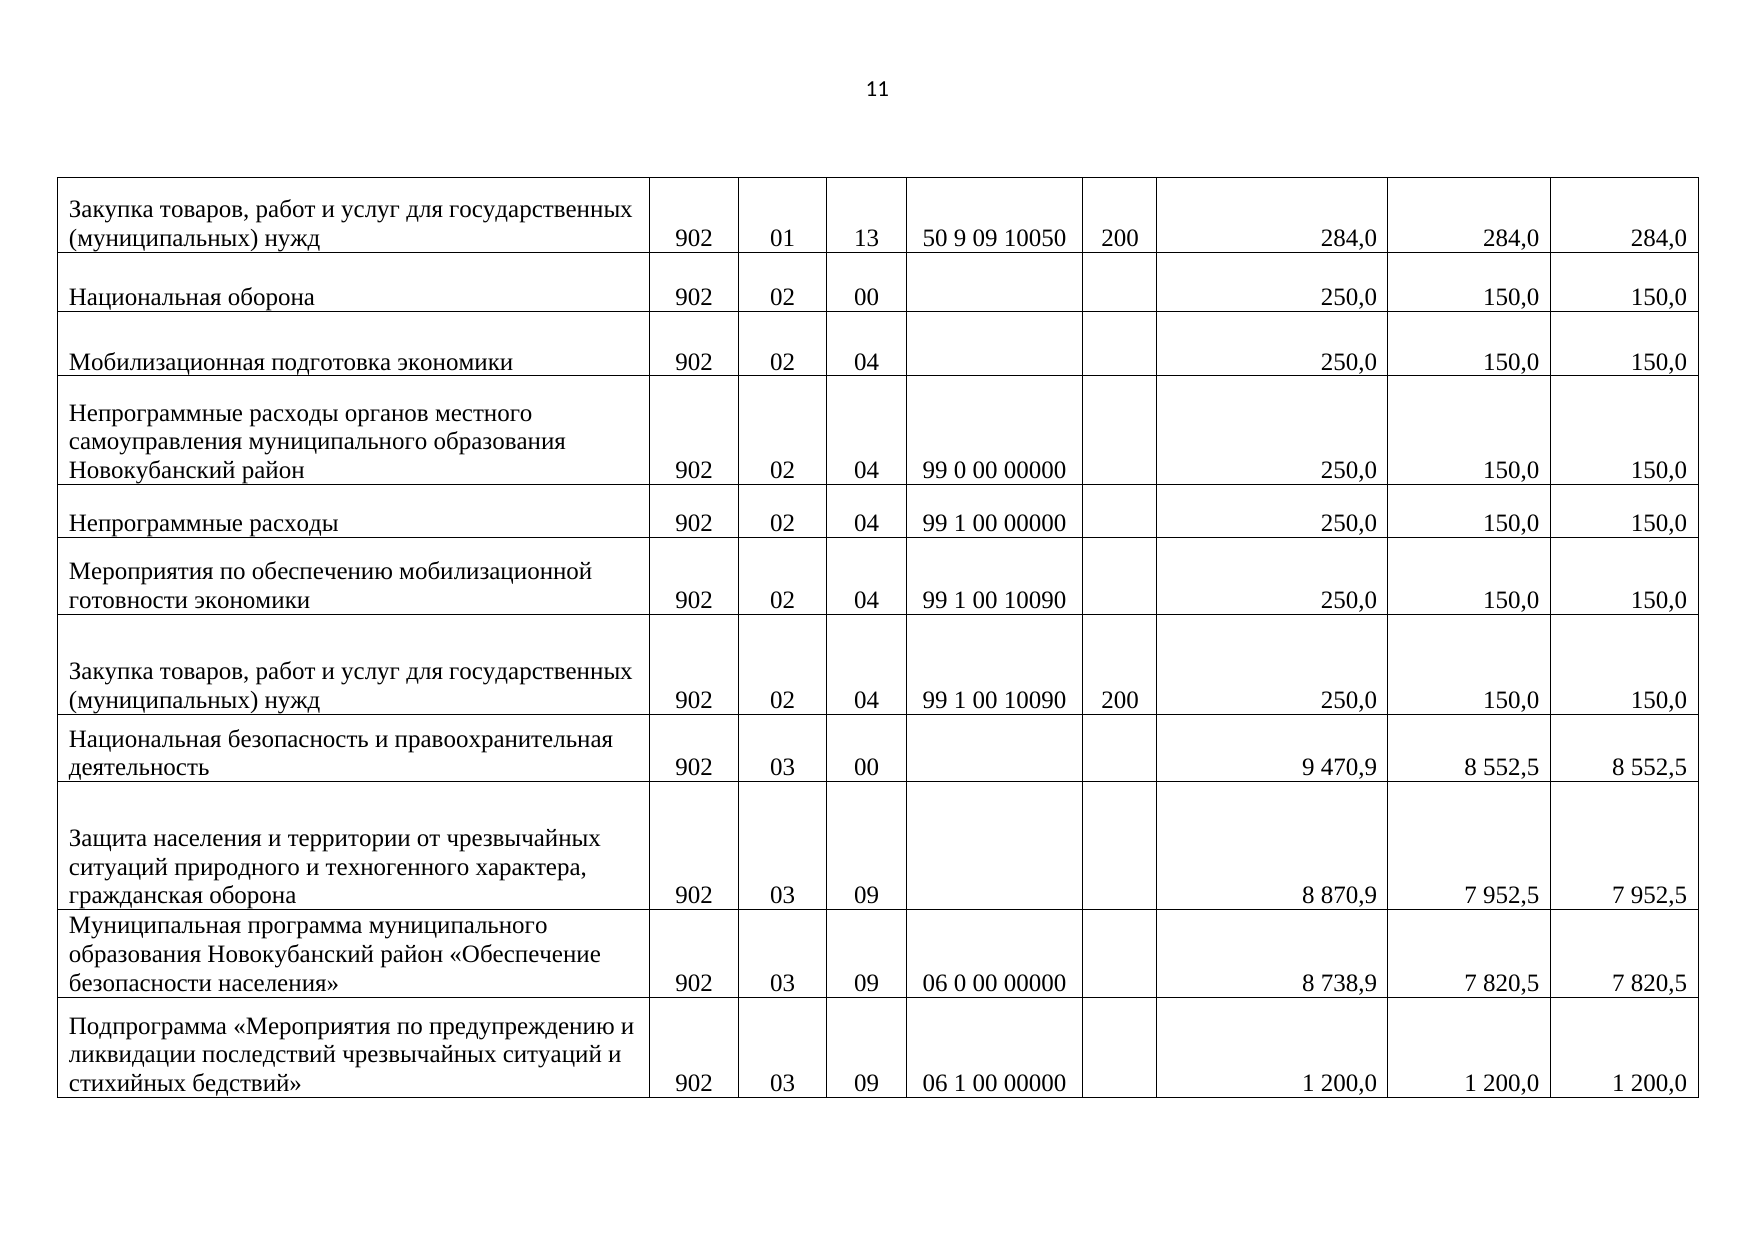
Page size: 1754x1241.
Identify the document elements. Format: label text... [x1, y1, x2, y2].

table_cell 8 552,5 [1388, 715, 1550, 781]
table_cell 02 [739, 615, 826, 714]
table_cell Закупка товаров, работ и услуг для государственных (муниципальных) нужд [58, 178, 649, 252]
table_cell Закупка товаров, работ и услуг для государственных (муниципальных) нужд [58, 615, 649, 714]
table_cell [1083, 782, 1156, 909]
table_cell 284,0 [1388, 178, 1550, 252]
table_cell 99 1 00 10090 [907, 538, 1082, 614]
table_cell Мобилизационная подготовка экономики [58, 312, 649, 375]
table_cell 902 [650, 998, 738, 1097]
table_cell 8 552,5 [1551, 715, 1698, 781]
table_cell 150,0 [1551, 376, 1698, 484]
table_cell [907, 312, 1082, 375]
table_cell 1 200,0 [1551, 998, 1698, 1097]
table_cell 150,0 [1388, 538, 1550, 614]
table_cell [1083, 485, 1156, 537]
table_cell Подпрограмма «Мероприятия по предупреждению и ликвидации последствий чрезвычайных ситуаций и стихийных бедствий» [58, 998, 649, 1097]
table_cell 99 0 00 00000 [907, 376, 1082, 484]
table_cell 06 0 00 00000 [907, 910, 1082, 997]
table_cell 250,0 [1157, 615, 1387, 714]
table_cell 7 820,5 [1551, 910, 1698, 997]
table_cell Непрограммные расходы органов местного самоуправления муниципального образования Новокубанский район [58, 376, 649, 484]
table_cell 09 [827, 782, 906, 909]
table_cell [907, 715, 1082, 781]
table_cell 150,0 [1551, 485, 1698, 537]
table_cell 150,0 [1388, 376, 1550, 484]
table_cell 200 [1083, 178, 1156, 252]
table_cell 8 870,9 [1157, 782, 1387, 909]
table_cell Национальная безопасность и правоохранительная деятельность [58, 715, 649, 781]
table_cell 50 9 09 10050 [907, 178, 1082, 252]
table_cell Мероприятия по обеспечению мобилизационной готовности экономики [58, 538, 649, 614]
table_cell 13 [827, 178, 906, 252]
table_cell Муниципальная программа муниципального образования Новокубанский район «Обеспечение безопасности населения» [58, 910, 649, 997]
table_cell 9 470,9 [1157, 715, 1387, 781]
table_cell 250,0 [1157, 376, 1387, 484]
table_cell 7 952,5 [1551, 782, 1698, 909]
table_cell 01 [739, 178, 826, 252]
table_cell 04 [827, 376, 906, 484]
table_cell Национальная оборона [58, 253, 649, 311]
table_cell [1083, 312, 1156, 375]
table_cell 99 1 00 00000 [907, 485, 1082, 537]
table_cell 03 [739, 782, 826, 909]
table_cell 09 [827, 998, 906, 1097]
table_cell 02 [739, 485, 826, 537]
table_cell 902 [650, 782, 738, 909]
table_cell 200 [1083, 615, 1156, 714]
table_cell 03 [739, 715, 826, 781]
table_cell 02 [739, 376, 826, 484]
table_cell Защита населения и территории от чрезвычайных ситуаций природного и техногенного характера, гражданская оборона [58, 782, 649, 909]
table_cell 02 [739, 538, 826, 614]
table_cell 03 [739, 998, 826, 1097]
table_cell 1 200,0 [1388, 998, 1550, 1097]
table_cell [907, 782, 1082, 909]
table_cell 00 [827, 715, 906, 781]
table_cell 04 [827, 485, 906, 537]
table_cell 902 [650, 485, 738, 537]
table_cell 7 820,5 [1388, 910, 1550, 997]
table_cell [1083, 376, 1156, 484]
table_cell 09 [827, 910, 906, 997]
table_cell 250,0 [1157, 253, 1387, 311]
table_cell 150,0 [1551, 615, 1698, 714]
table_cell 902 [650, 253, 738, 311]
table_cell 902 [650, 910, 738, 997]
table_cell 00 [827, 253, 906, 311]
table_cell 150,0 [1388, 312, 1550, 375]
table_cell 284,0 [1551, 178, 1698, 252]
table_cell 06 1 00 00000 [907, 998, 1082, 1097]
table_cell 150,0 [1551, 538, 1698, 614]
table_cell [1083, 998, 1156, 1097]
table_cell 902 [650, 715, 738, 781]
table_cell 02 [739, 253, 826, 311]
table_cell 902 [650, 178, 738, 252]
table_cell 99 1 00 10090 [907, 615, 1082, 714]
table_cell [1083, 538, 1156, 614]
table_cell 04 [827, 538, 906, 614]
table_cell 8 738,9 [1157, 910, 1387, 997]
table_cell 150,0 [1388, 615, 1550, 714]
table_cell 902 [650, 538, 738, 614]
table_cell 02 [739, 312, 826, 375]
table_cell 902 [650, 312, 738, 375]
table_cell 250,0 [1157, 312, 1387, 375]
table_cell 150,0 [1388, 253, 1550, 311]
table_cell Непрограммные расходы [58, 485, 649, 537]
table_cell 150,0 [1551, 253, 1698, 311]
table_cell 902 [650, 376, 738, 484]
table_cell 150,0 [1551, 312, 1698, 375]
table_cell [1083, 253, 1156, 311]
table_cell 902 [650, 615, 738, 714]
table_cell 284,0 [1157, 178, 1387, 252]
table_cell 04 [827, 615, 906, 714]
table_cell 03 [739, 910, 826, 997]
table_cell 250,0 [1157, 485, 1387, 537]
table_cell 150,0 [1388, 485, 1550, 537]
table_cell 04 [827, 312, 906, 375]
table_cell [907, 253, 1082, 311]
table_cell [1083, 715, 1156, 781]
table_cell 7 952,5 [1388, 782, 1550, 909]
table_cell 1 200,0 [1157, 998, 1387, 1097]
table_cell [1083, 910, 1156, 997]
table_cell 250,0 [1157, 538, 1387, 614]
